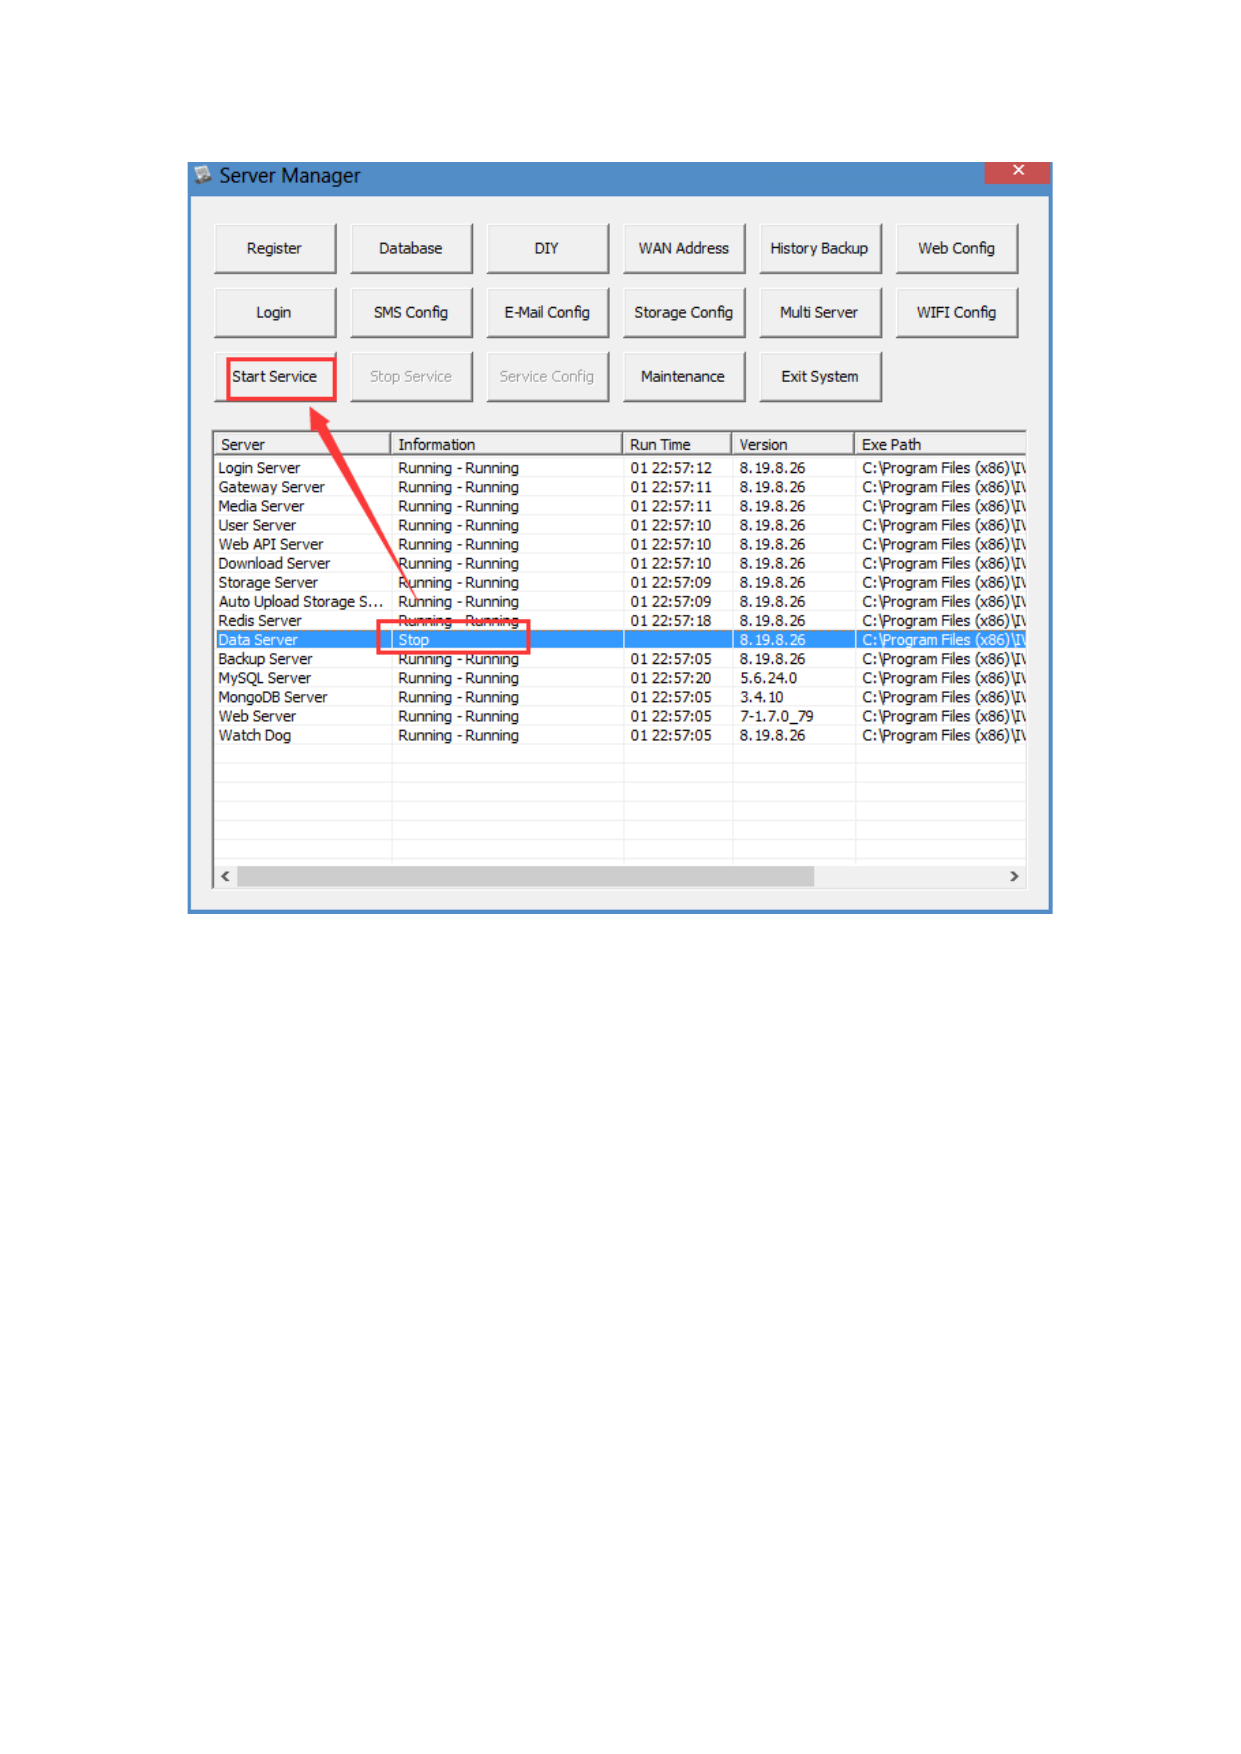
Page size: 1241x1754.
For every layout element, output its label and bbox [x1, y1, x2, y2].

picture [187, 162, 1053, 914]
